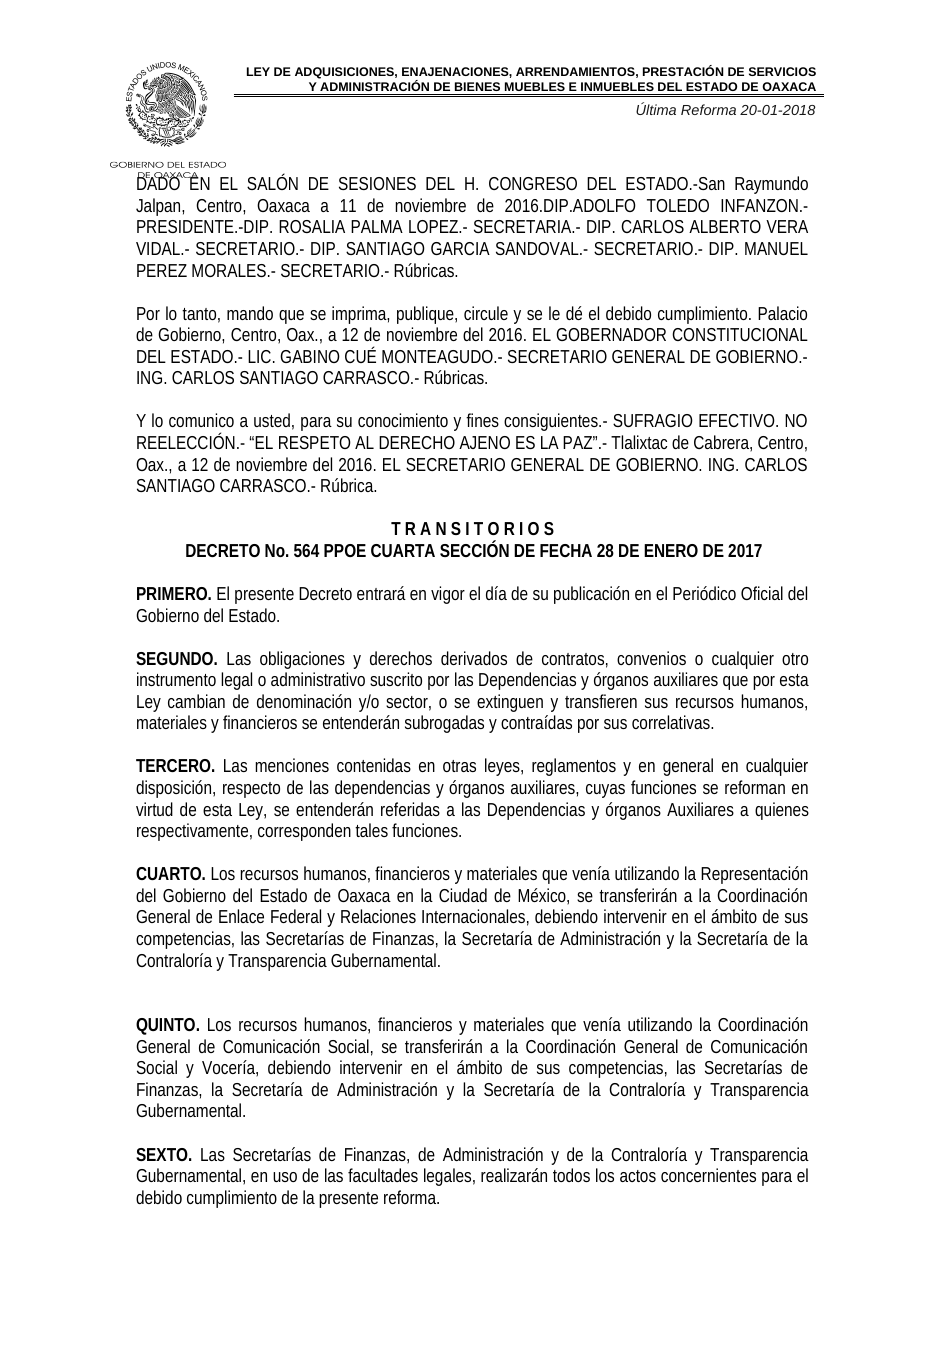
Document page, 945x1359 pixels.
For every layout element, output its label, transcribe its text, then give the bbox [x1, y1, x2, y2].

text PRIMERO. El presente Decreto entrará en vigor el día de su publicación en el Periódico Oficial del Gobierno del Estado. [136, 583, 809, 626]
text DECRETO No. 564 PPOE CUARTA SECCIÓN DE FECHA 28 DE ENERO DE 2017 [136, 540, 812, 561]
text SEXTO. Las Secretarías de Finanzas, de Administración y de la Contraloría y Transparencia Gubernamental, en uso de las facultades legales, realizarán todos los actos concernientes para el debido cumplimiento de la presente reforma. [136, 1143, 809, 1208]
text Y lo comunico a usted, para su conocimiento y fines consiguientes.- SUFRAGIO EFECTIVO. NO REELECCIÓN.- “EL RESPETO AL DERECHO AJENO ES LA PAZ”.- Tlalixtac de Cabrera, Centro, Oax., a 12 de noviembre del 2016. EL SECRETARIO GENERAL DE GOBIERNO. ING. CARLOS SANTIAGO CARRASCO.- Rúbrica. [136, 410, 809, 497]
text QUINTO. Los recursos humanos, financieros y materiales que venía utilizando la Coordinación General de Comunicación Social, se transferirán a la Coordinación General de Comunicación Social y Vocería, debiendo intervenir en el ámbito de sus competencias, las Secretarías de Finanzas, la Secretaría de Administración y la Secretaría de la Contraloría y Transparencia Gubernamental. [136, 1014, 809, 1122]
text DADO EN EL SALÓN DE SESIONES DEL H. CONGRESO DEL ESTADO.-San Raymundo Jalpan, Centro, Oaxaca a 11 de noviembre de 2016.DIP.ADOLFO TOLEDO INFANZON.-PRESIDENTE.-DIP. ROSALIA PALMA LOPEZ.- SECRETARIA.- DIP. CARLOS ALBERTO VERA VIDAL.- SECRETARIO.- DIP. SANTIAGO GARCIA SANDOVAL.- SECRETARIO.- DIP. MANUEL PEREZ MORALES.- SECRETARIO.- Rúbricas. [136, 173, 809, 281]
text CUARTO. Los recursos humanos, financieros y materiales que venía utilizando la Representación del Gobierno del Estado de Oaxaca en la Ciudad de México, se transferirán a la Coordinación General de Enlace Federal y Relaciones Internacionales, debiendo intervenir en el ámbito de sus competencias, las Secretarías de Finanzas, la Secretaría de Administración y la Secretaría de la Contraloría y Transparencia Gubernamental. [136, 863, 809, 971]
text TERCERO. Las menciones contenidas en otras leyes, reglamentos y en general en cualquier disposición, respecto de las dependencias y órganos auxiliares, cuyas funciones se reforman en virtud de esta Ley, se entenderán referidas a las Dependencias y órganos Auxiliares a quienes respectivamente, corresponden tales funciones. [136, 755, 809, 842]
text SEGUNDO. Las obligaciones y derechos derivados de contratos, convenios o cualquier otro instrumento legal o administrativo suscrito por las Dependencias y órganos auxiliares que por esta Ley cambian de denominación y/o sector, o se extinguen y transfieren sus recursos humanos, materiales y financieros se entenderán subrogadas y contraídas por sus correlativas. [136, 648, 809, 734]
text T R A N S I T O R I O S [136, 518, 809, 540]
picture [107, 59, 229, 181]
text Por lo tanto, mando que se imprima, publique, circule y se le dé el debido cumplimiento. Palacio de Gobierno, Centro, Oax., a 12 de noviembre del 2016. EL GOBERNADOR CONSTITUCIONAL DEL ESTADO.- LIC. GABINO CUÉ MONTEAGUDO.- SECRETARIO GENERAL DE GOBIERNO.- ING. CARLOS SANTIAGO CARRASCO.- Rúbricas. [136, 303, 809, 389]
